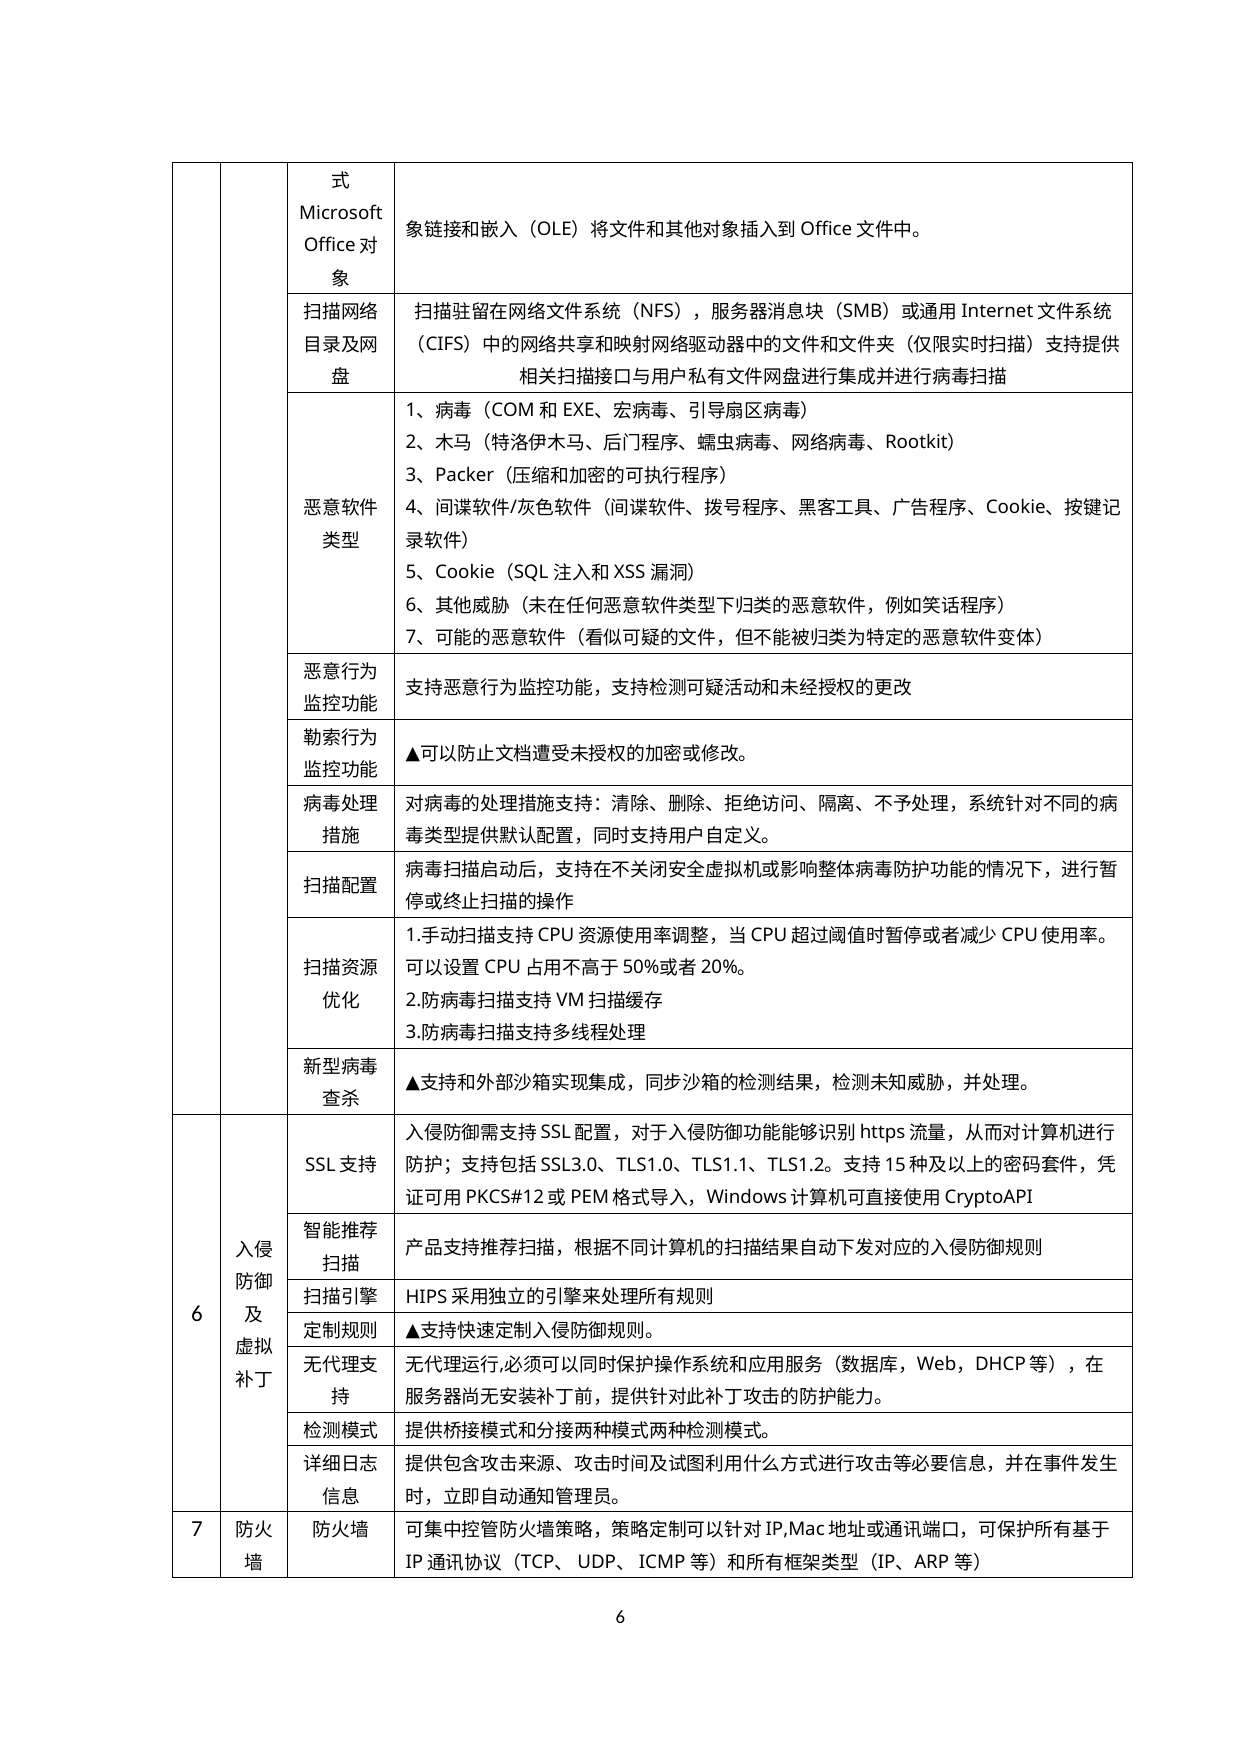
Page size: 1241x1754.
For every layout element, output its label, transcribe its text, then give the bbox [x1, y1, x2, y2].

table_cell 无代理运行,必须可以同时保护操作系统和应用服务（数据库，Web，DHCP等），在服务器尚无安装补丁前，提供针对此补丁攻击的防护能力。 [395, 1347, 1132, 1412]
table_cell HIPS采用独立的引擎来处理所有规则 [395, 1280, 1132, 1312]
table_cell 对病毒的处理措施支持：清除、删除、拒绝访问、隔离、不予处理，系统针对不同的病毒类型提供默认配置，同时支持用户自定义。 [395, 786, 1132, 851]
table_cell 扫描网络目录及网盘 [288, 294, 394, 392]
table_cell 病毒处理措施 [288, 786, 394, 851]
table_cell 支持恶意行为监控功能，支持检测可疑活动和未经授权的更改 [395, 654, 1132, 719]
table_cell 防火墙 [288, 1512, 394, 1577]
table_cell 恶意软件类型 [288, 393, 394, 653]
table_cell 产品支持推荐扫描，根据不同计算机的扫描结果自动下发对应的入侵防御规则 [395, 1214, 1132, 1278]
table_cell 详细日志信息 [288, 1446, 394, 1511]
table_cell 入侵防御及 虚拟补丁 [221, 1115, 287, 1511]
table_cell 6 [173, 1115, 220, 1511]
table_cell 7 [173, 1512, 220, 1577]
table_cell 扫描资源优化 [288, 918, 394, 1048]
table_cell 勒索行为监控功能 [288, 720, 394, 785]
table_cell 提供桥接模式和分接两种模式两种检测模式。 [395, 1413, 1132, 1445]
table_cell 恶意行为监控功能 [288, 654, 394, 719]
table_cell 提供包含攻击来源、攻击时间及试图利用什么方式进行攻击等必要信息，并在事件发生时，立即自动通知管理员。 [395, 1446, 1132, 1511]
table_cell 新型病毒查杀 [288, 1049, 394, 1114]
table_cell 可集中控管防火墙策略，策略定制可以针对IP,Mac地址或通讯端口，可保护所有基于IP通讯协议（TCP、 UDP、 ICMP 等）和所有框架类型（IP、ARP 等） [395, 1512, 1132, 1577]
table_cell 无代理支持 [288, 1347, 394, 1412]
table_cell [288, 163, 394, 293]
table_cell ▲可以防止文档遭受未授权的加密或修改。 [395, 720, 1132, 785]
table_cell 定制规则 [288, 1313, 394, 1346]
table_cell 扫描引擎 [288, 1280, 394, 1312]
table_cell 智能推荐扫描 [288, 1214, 394, 1278]
table_cell ▲支持快速定制入侵防御规则。 [395, 1313, 1132, 1346]
table_cell 1.手动扫描支持CPU资源使用率调整，当CPU超过阈值时暂停或者减少CPU使用率。可以设置CPU占用不高于50%或者20%。 2.防病毒扫描支持VM扫描缓存 3.防病毒扫描支持多线程处理 [395, 918, 1132, 1048]
table_cell SSL支持 [288, 1115, 394, 1212]
table_cell 扫描驻留在网络文件系统（NFS），服务器消息块（SMB）或通用 Internet文件系统（CIFS）中的网络共享和映射网络驱动器中的文件和文件夹（仅限实时扫描）支持提供相关扫描接口与用户私有文件网盘进行集成并进行病毒扫描 [395, 294, 1132, 392]
table_cell ▲支持和外部沙箱实现集成，同步沙箱的检测结果，检测未知威胁，并处理。 [395, 1049, 1132, 1114]
table_cell 扫描配置 [288, 852, 394, 917]
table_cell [395, 163, 1132, 293]
table_cell 1、病毒（COM 和 EXE、宏病毒、引导扇区病毒） 2、木马（特洛伊木马、后门程序、蠕虫病毒、网络病毒、Rootkit） 3、Packer（压缩和加密的可执行程序） 4、间谍软件/灰色软件（间谍软件、拨号程序、黑客工具、广告程序、Cookie、按键记录软件） 5、Cookie（SQL 注入和 XSS 漏洞） 6、其他威胁（未在任何恶意软件类型下归类的恶意软件，例如笑话程序） 7、可能的恶意软件（看似可疑的文件，但不能被归类为特定的恶意软件变体） [395, 393, 1132, 653]
table_cell 入侵防御需支持SSL配置，对于入侵防御功能能够识别https流量，从而对计算机进行防护；支持包括SSL3.0、TLS1.0、TLS1.1、TLS1.2。支持15种及以上的密码套件，凭证可用PKCS#12或PEM格式导入，Windows计算机可直接使用CryptoAPI [395, 1115, 1132, 1212]
table_cell 防火墙 [221, 1512, 287, 1577]
table_cell 检测模式 [288, 1413, 394, 1445]
table_cell 病毒扫描启动后，支持在不关闭安全虚拟机或影响整体病毒防护功能的情况下，进行暂停或终止扫描的操作 [395, 852, 1132, 917]
